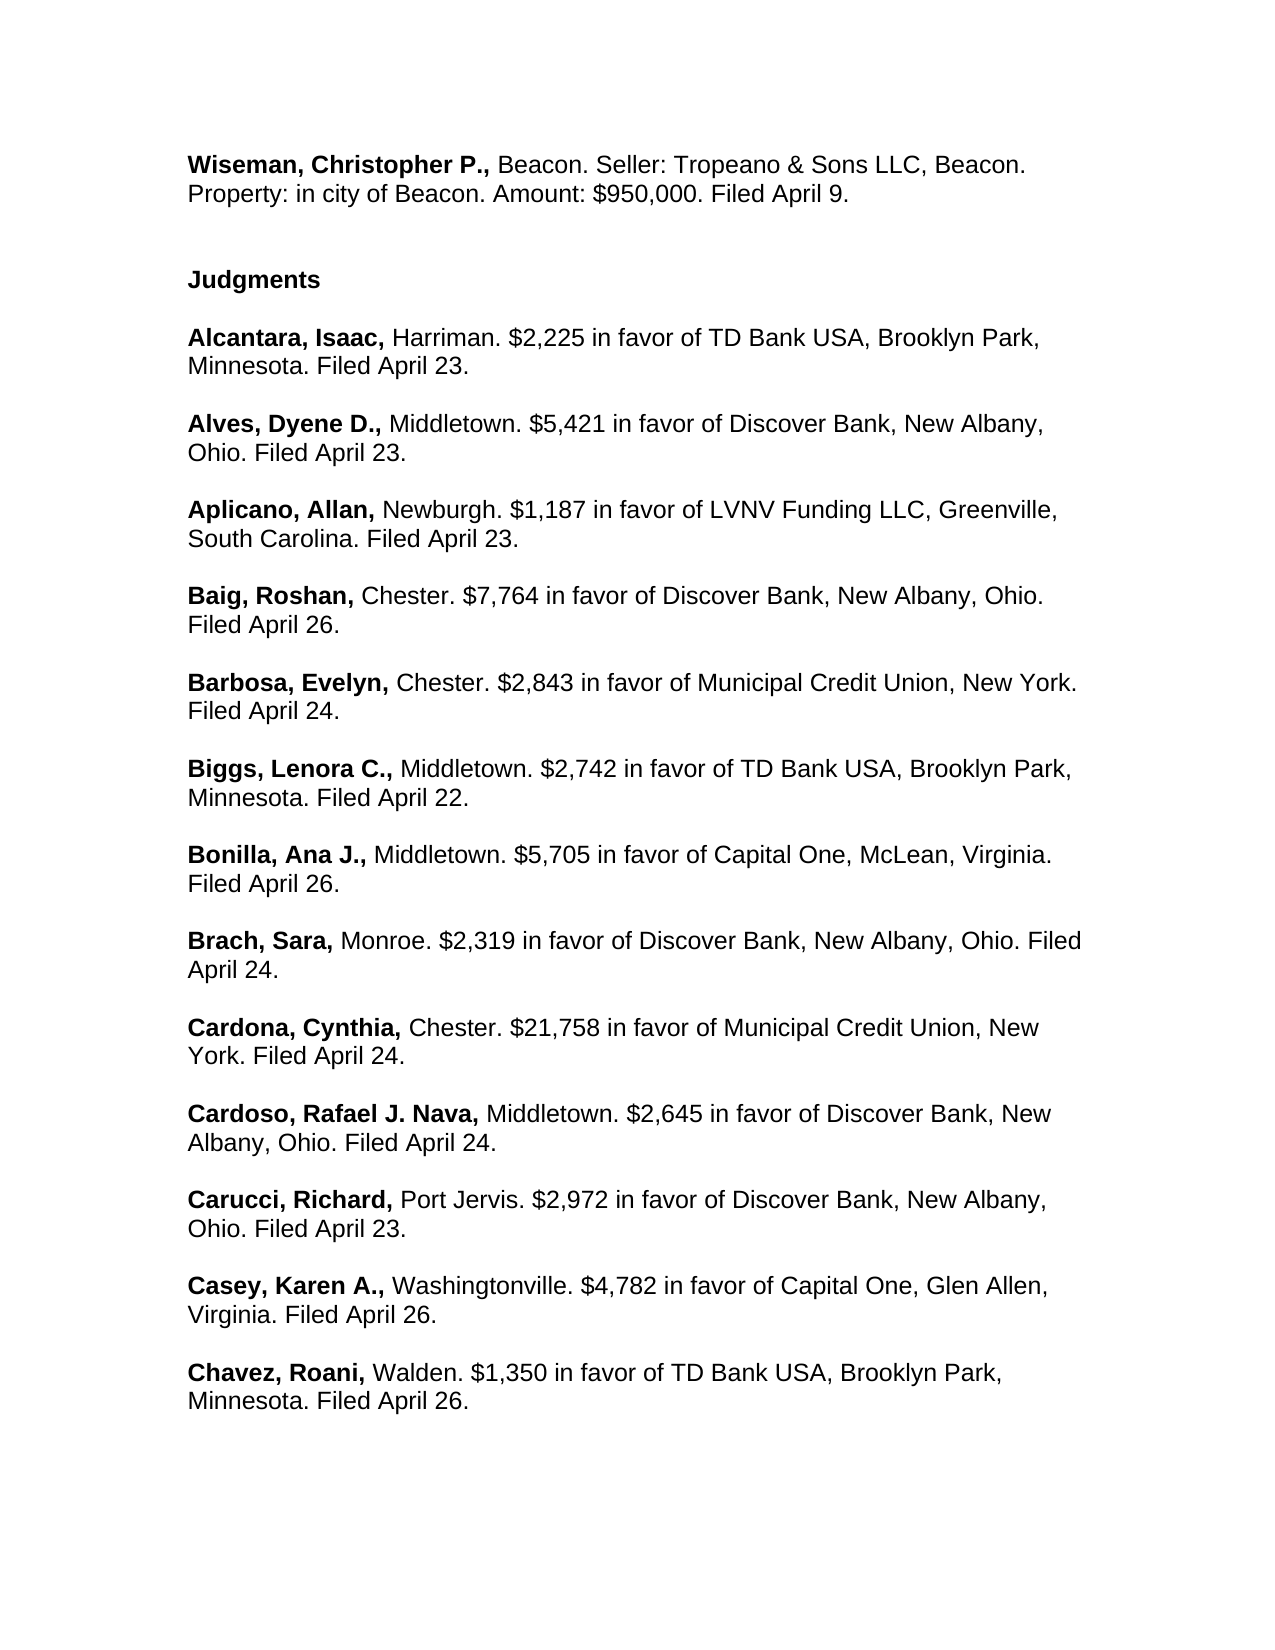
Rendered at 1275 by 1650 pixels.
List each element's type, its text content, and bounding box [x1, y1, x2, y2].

text Brach, Sara, Monroe. $2,319 in favor of Discover Bank, New Albany, Ohio. Filed April 24. [187, 926, 1087, 984]
text Carucci, Richard, Port Jervis. $2,972 in favor of Discover Bank, New Albany, Ohio. Filed April 23. [187, 1185, 1087, 1242]
text Cardoso, Rafael J. Nava, Middletown. $2,645 in favor of Discover Bank, New Albany, Ohio. Filed April 24. [187, 1099, 1087, 1156]
text Alves, Dyene D., Middletown. $5,421 in favor of Discover Bank, New Albany, Ohio. Filed April 23. [187, 409, 1087, 466]
text Aplicano, Allan, Newburgh. $1,187 in favor of LVNV Funding LLC, Greenville, South Carolina. Filed April 23. [187, 495, 1087, 552]
text Cardona, Cynthia, Chester. $21,758 in favor of Municipal Credit Union, New York. Filed April 24. [187, 1012, 1087, 1070]
text Wiseman, Christopher P., Beacon. Seller: Tropeano & Sons LLC, Beacon. Property: in city of Beacon. Amount: $950,000. Filed April 9. [187, 150, 1087, 207]
text Alcantara, Isaac, Harriman. $2,225 in favor of TD Bank USA, Brooklyn Park, Minnesota. Filed April 23. [187, 322, 1087, 380]
text Bonilla, Ana J., Middletown. $5,705 in favor of Capital One, McLean, Virginia. Filed April 26. [187, 840, 1087, 897]
text Casey, Karen A., Washingtonville. $4,782 in favor of Capital One, Glen Allen, Virginia. Filed April 26. [187, 1271, 1087, 1329]
text Chavez, Roani, Walden. $1,350 in favor of TD Bank USA, Brooklyn Park, Minnesota. Filed April 26. [187, 1357, 1087, 1415]
text Baig, Roshan, Chester. $7,764 in favor of Discover Bank, New Albany, Ohio. Filed April 26. [187, 581, 1087, 639]
text Judgments [187, 265, 1087, 294]
text Biggs, Lenora C., Middletown. $2,742 in favor of TD Bank USA, Brooklyn Park, Minnesota. Filed April 22. [187, 754, 1087, 811]
text Barbosa, Evelyn, Chester. $2,843 in favor of Municipal Credit Union, New York. Filed April 24. [187, 667, 1087, 725]
